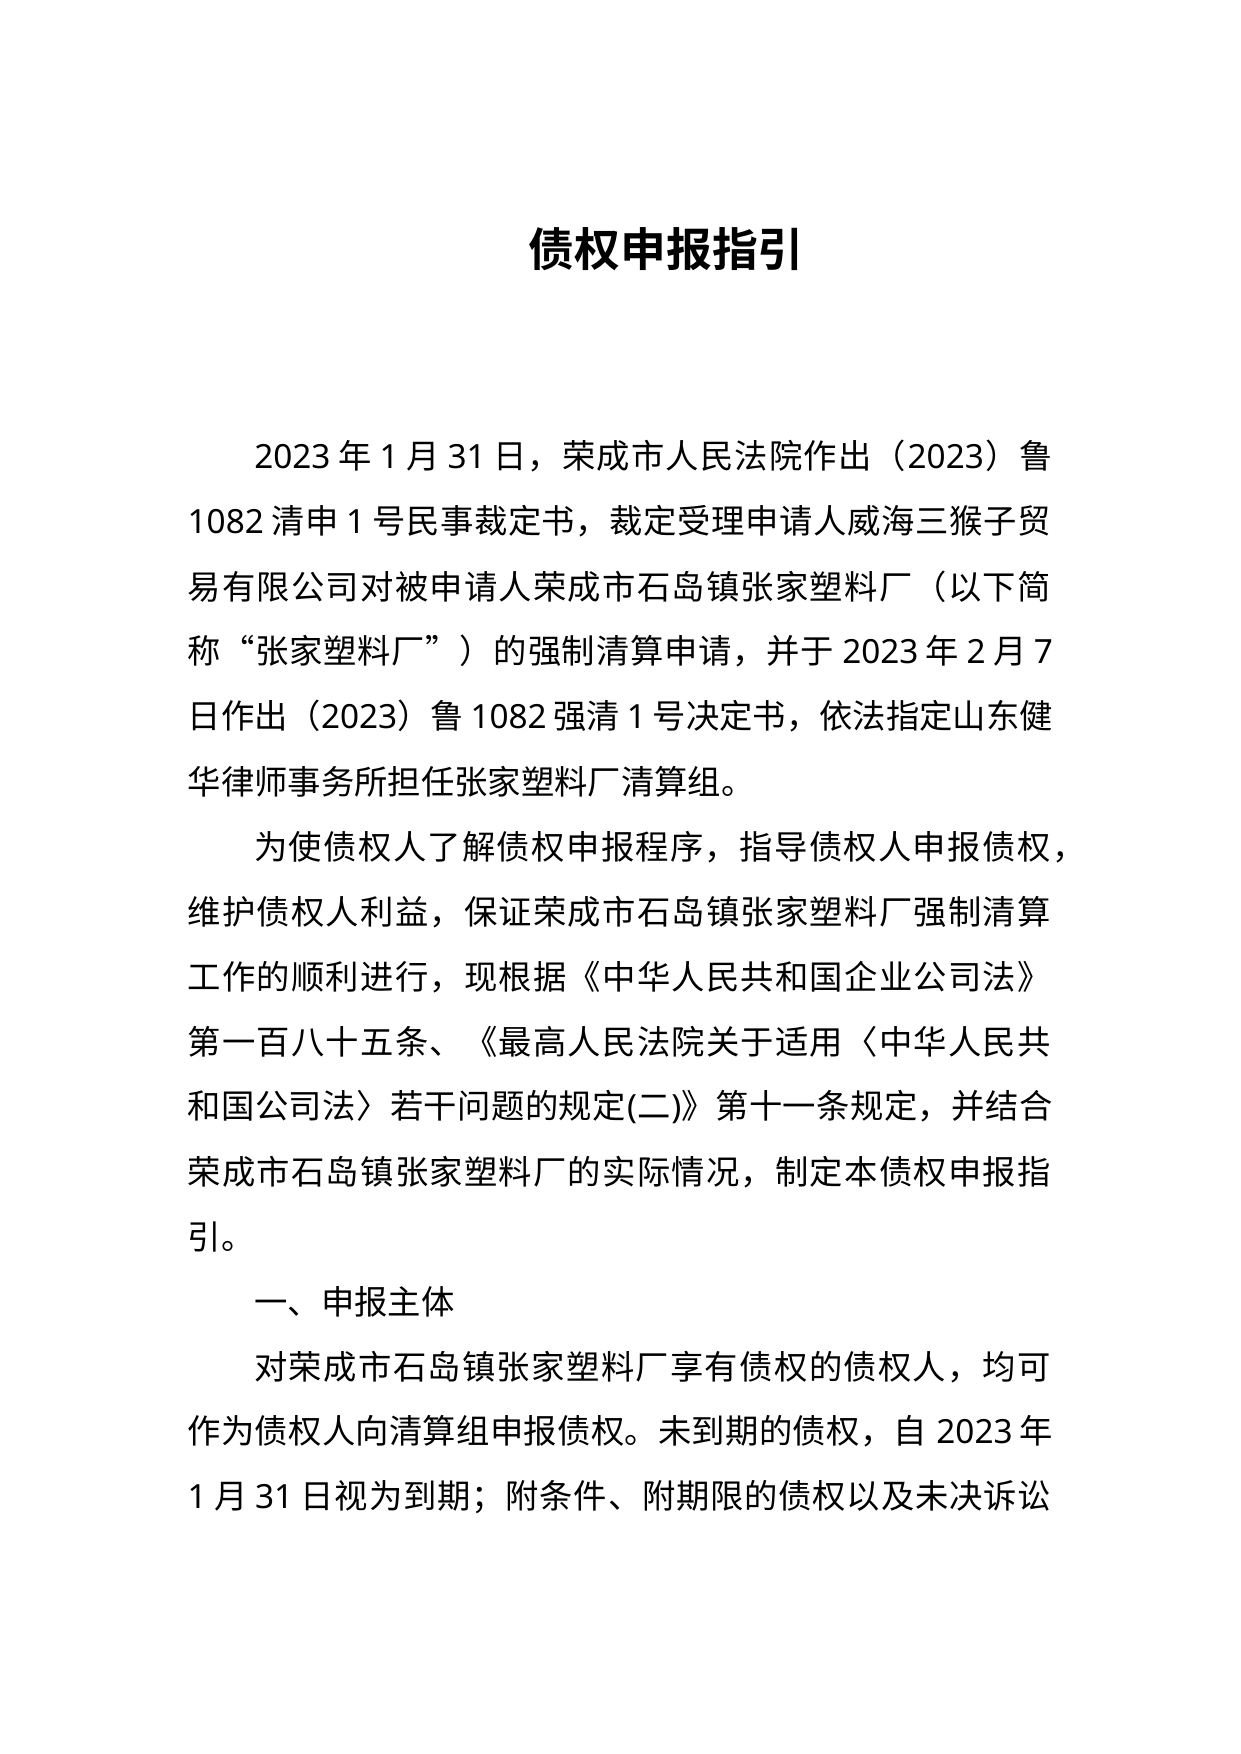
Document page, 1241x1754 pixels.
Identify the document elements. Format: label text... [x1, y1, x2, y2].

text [187, 1332, 1053, 1527]
text 为使债权人了解债权申报程序，指导债权人申报债权，维护债权人利益，保证荣成市石岛镇张家塑料厂强制清算工作的顺利进行，现根据《中华人民共和国企业公司法》第一百八十五条、《最高人民法院关于适用〈中华人民共和国公司法〉若干问题的规定(二)》第十一条规定，并结合荣成市石岛镇张家塑料厂的实际情况，制定本债权申报指引。 [187, 812, 1053, 1267]
text 一、申报主体 [187, 1267, 1053, 1332]
text 2023年1月31日，荣成市人民法院作出（2023）鲁1082清申1号民事裁定书，裁定受理申请人威海三猴子贸易有限公司对被申请人荣成市石岛镇张家塑料厂（以下简称“张家塑料厂”）的强制清算申请，并于2023年2月7日作出（2023）鲁1082强清1号决定书，依法指定山东健华律师事务所担任张家塑料厂清算组。 [187, 422, 1053, 812]
subtitle 债权申报指引 [187, 197, 1053, 295]
